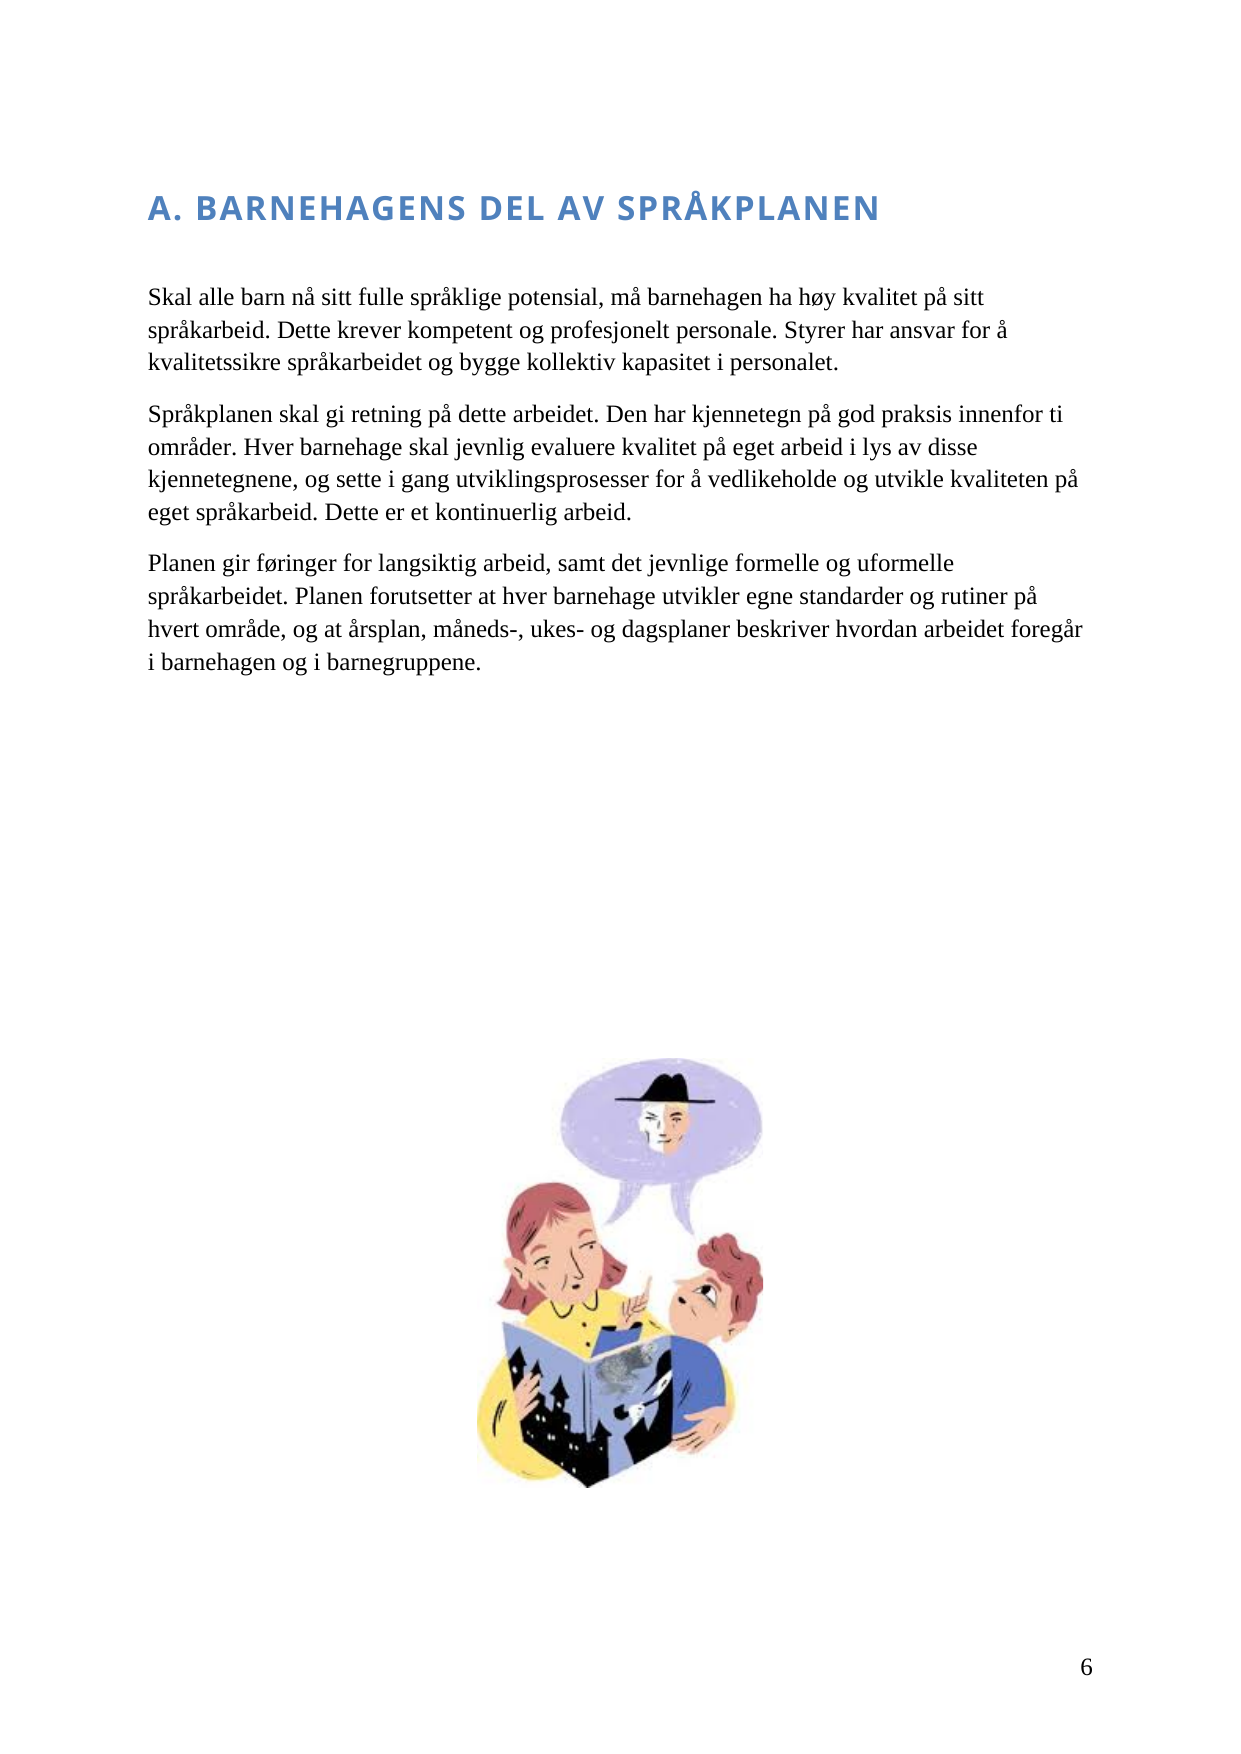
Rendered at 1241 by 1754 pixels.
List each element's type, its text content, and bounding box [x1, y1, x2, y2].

subtitle A. BARNEHAGENS DEL AV SPRÅKPLANEN [148, 185, 1092, 231]
text Skal alle barn nå sitt fulle språklige potensial, må barnehagen ha høy kvalitet på sitt språkarbeid. Dette krever kompetent og profesjonelt personale. Styrer har ansvar for å kvalitetssikre språkarbeidet og bygge kollektiv kapasitet i personalet. [148, 282, 1092, 376]
text Planen gir føringer for langsiktig arbeid, samt det jevnlige formelle og uformelle språkarbeidet. Planen forutsetter at hver barnehage utvikler egne standarder og rutiner på hvert område, og at årsplan, måneds-, ukes- og dagsplaner beskriver hvordan arbeidet foregår i barnehagen og i barnegruppene. [148, 548, 1092, 675]
text Språkplanen skal gi retning på dette arbeidet. Den har kjennetegn på god praksis innenfor ti områder. Hver barnehage skal jevnlig evaluere kvalitet på eget arbeid i lys av disse kjennetegnene, og sette i gang utviklingsprosesser for å vedlikeholde og utvikle kvaliteten på eget språkarbeid. Dette er et kontinuerlig arbeid. [148, 399, 1092, 526]
picture [477, 1058, 764, 1488]
